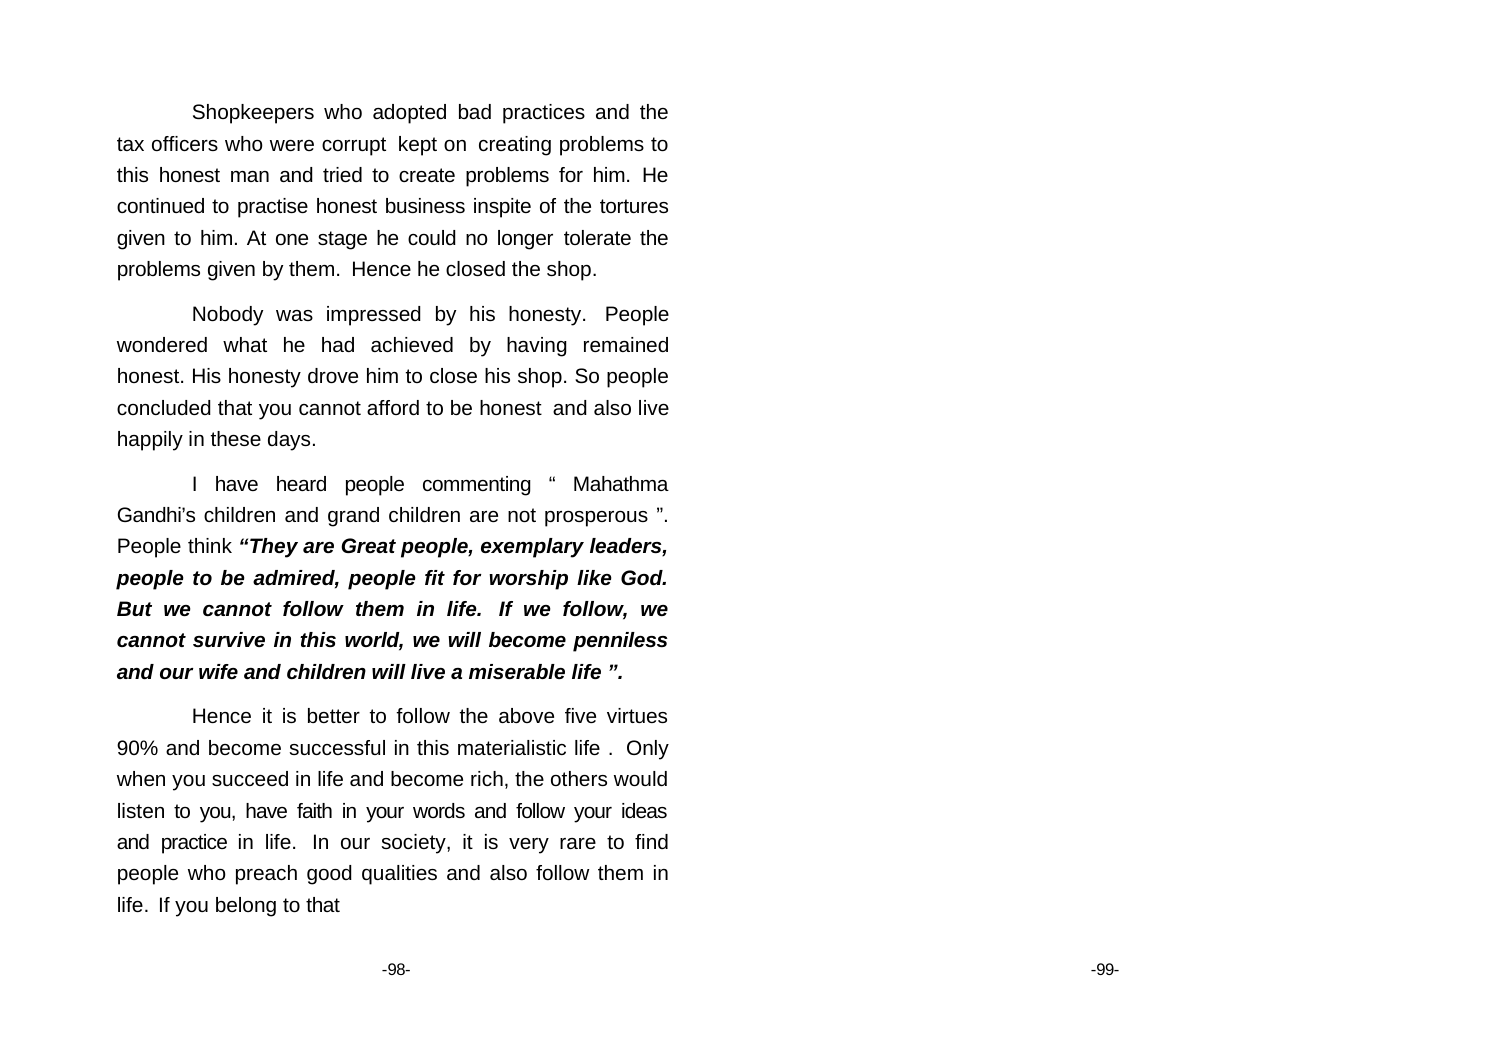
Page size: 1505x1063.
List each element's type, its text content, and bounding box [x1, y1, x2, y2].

text I have heard people commenting “ Mahathma Gandhi’s children and grand children are not prosperous ”. People think “They are Great people, exemplary leaders, people to be admired, people fit for worship like God. But we cannot follow them in life. If we follow, we cannot survive in this world, we will become penniless and our wife and children will live a miserable life ”. [117, 472, 668, 684]
text Nobody was impressed by his honesty. People wondered what he had achieved by having remained honest. His honesty drove him to close his shop. So people concluded that you cannot afford to be honest and also live happily in these days. [117, 301, 669, 451]
text Shopkeepers who adopted bad practices and the tax officers who were corrupt kept on creating problems to this honest man and tried to create problems for him. He continued to practise honest business inspite of the tortures given to him. At one stage he could no longer tolerate the problems given by them. Hence he closed the shop. [117, 100, 669, 281]
text Hence it is better to follow the above five virtues 90% and become successful in this materialistic life . Only when you succeed in life and become rich, the others would listen to you, have faith in your words and follow your ideas and practice in life. In our society, it is very rare to find people who preach good qualities and also follow them in life. If you belong to that [117, 704, 669, 916]
